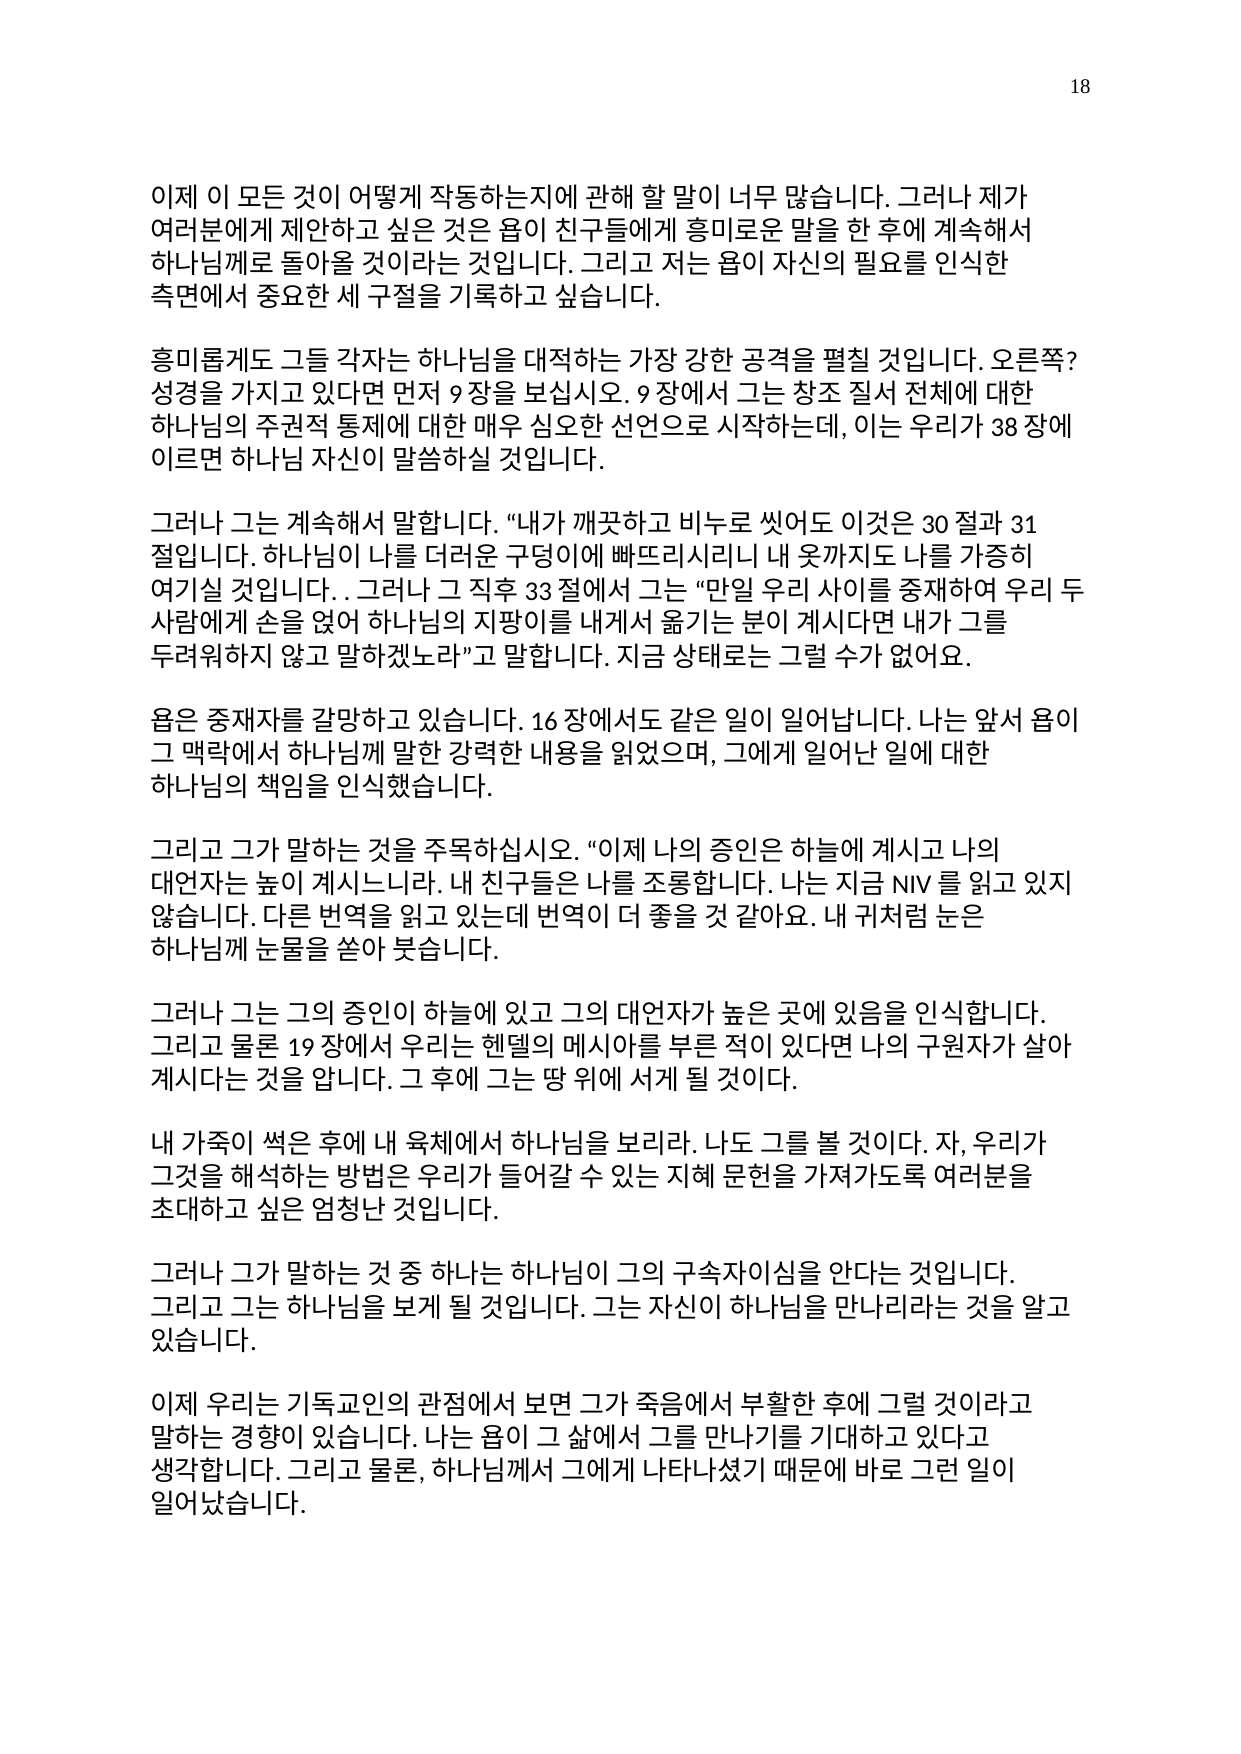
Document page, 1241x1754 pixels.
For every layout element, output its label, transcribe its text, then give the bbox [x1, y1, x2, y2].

text 그러나 그가 말하는 것 중 하나는 하나님이 그의 구속자이심을 안다는 것입니다. 그리고 그는 하나님을 보게 될 것입니다. 그는 자신이 하나님을 만나리라는 것을 알고 있습니다. [150, 1258, 1090, 1357]
text 그러나 그는 그의 증인이 하늘에 있고 그의 대언자가 높은 곳에 있음을 인식합니다. 그리고 물론 19장에서 우리는 헨델의 메시아를 부른 적이 있다면 나의 구원자가 살아 계시다는 것을 압니다. 그 후에 그는 땅 위에 서게 될 것이다. [150, 997, 1090, 1096]
text 이제 이 모든 것이 어떻게 작동하는지에 관해 할 말이 너무 많습니다. 그러나 제가 여러분에게 제안하고 싶은 것은 욥이 친구들에게 흥미로운 말을 한 후에 계속해서 하나님께로 돌아올 것이라는 것입니다. 그리고 저는 욥이 자신의 필요를 인식한 측면에서 중요한 세 구절을 기록하고 싶습니다. [150, 181, 1090, 313]
text 흥미롭게도 그들 각자는 하나님을 대적하는 가장 강한 공격을 펼칠 것입니다. 오른쪽? 성경을 가지고 있다면 먼저 9장을 보십시오. 9장에서 그는 창조 질서 전체에 대한 하나님의 주권적 통제에 대한 매우 심오한 선언으로 시작하는데, 이는 우리가 38장에 이르면 하나님 자신이 말씀하실 것입니다. [150, 344, 1090, 476]
text 이제 우리는 기독교인의 관점에서 보면 그가 죽음에서 부활한 후에 그럴 것이라고 말하는 경향이 있습니다. 나는 욥이 그 삶에서 그를 만나기를 기대하고 있다고 생각합니다. 그리고 물론, 하나님께서 그에게 나타나셨기 때문에 바로 그런 일이 일어났습니다. [150, 1388, 1090, 1520]
text 그러나 그는 계속해서 말합니다. “내가 깨끗하고 비누로 씻어도 이것은 30절과 31절입니다. 하나님이 나를 더러운 구덩이에 빠뜨리시리니 내 옷까지도 나를 가증히 여기실 것입니다. . 그러나 그 직후 33절에서 그는 “만일 우리 사이를 중재하여 우리 두 사람에게 손을 얹어 하나님의 지팡이를 내게서 옮기는 분이 계시다면 내가 그를 두려워하지 않고 말하겠노라”고 말합니다. 지금 상태로는 그럴 수가 없어요. [150, 508, 1090, 673]
text 욥은 중재자를 갈망하고 있습니다. 16장에서도 같은 일이 일어납니다. 나는 앞서 욥이 그 맥락에서 하나님께 말한 강력한 내용을 읽었으며, 그에게 일어난 일에 대한 하나님의 책임을 인식했습니다. [150, 704, 1090, 803]
text 그리고 그가 말하는 것을 주목하십시오. “이제 나의 증인은 하늘에 계시고 나의 대언자는 높이 계시느니라. 내 친구들은 나를 조롱합니다. 나는 지금 NIV를 읽고 있지 않습니다. 다른 번역을 읽고 있는데 번역이 더 좋을 것 같아요. 내 귀처럼 눈은 하나님께 눈물을 쏟아 붓습니다. [150, 834, 1090, 966]
text 내 가죽이 썩은 후에 내 육체에서 하나님을 보리라. 나도 그를 볼 것이다. 자, 우리가 그것을 해석하는 방법은 우리가 들어갈 수 있는 지혜 문헌을 가져가도록 여러분을 초대하고 싶은 엄청난 것입니다. [150, 1127, 1090, 1227]
